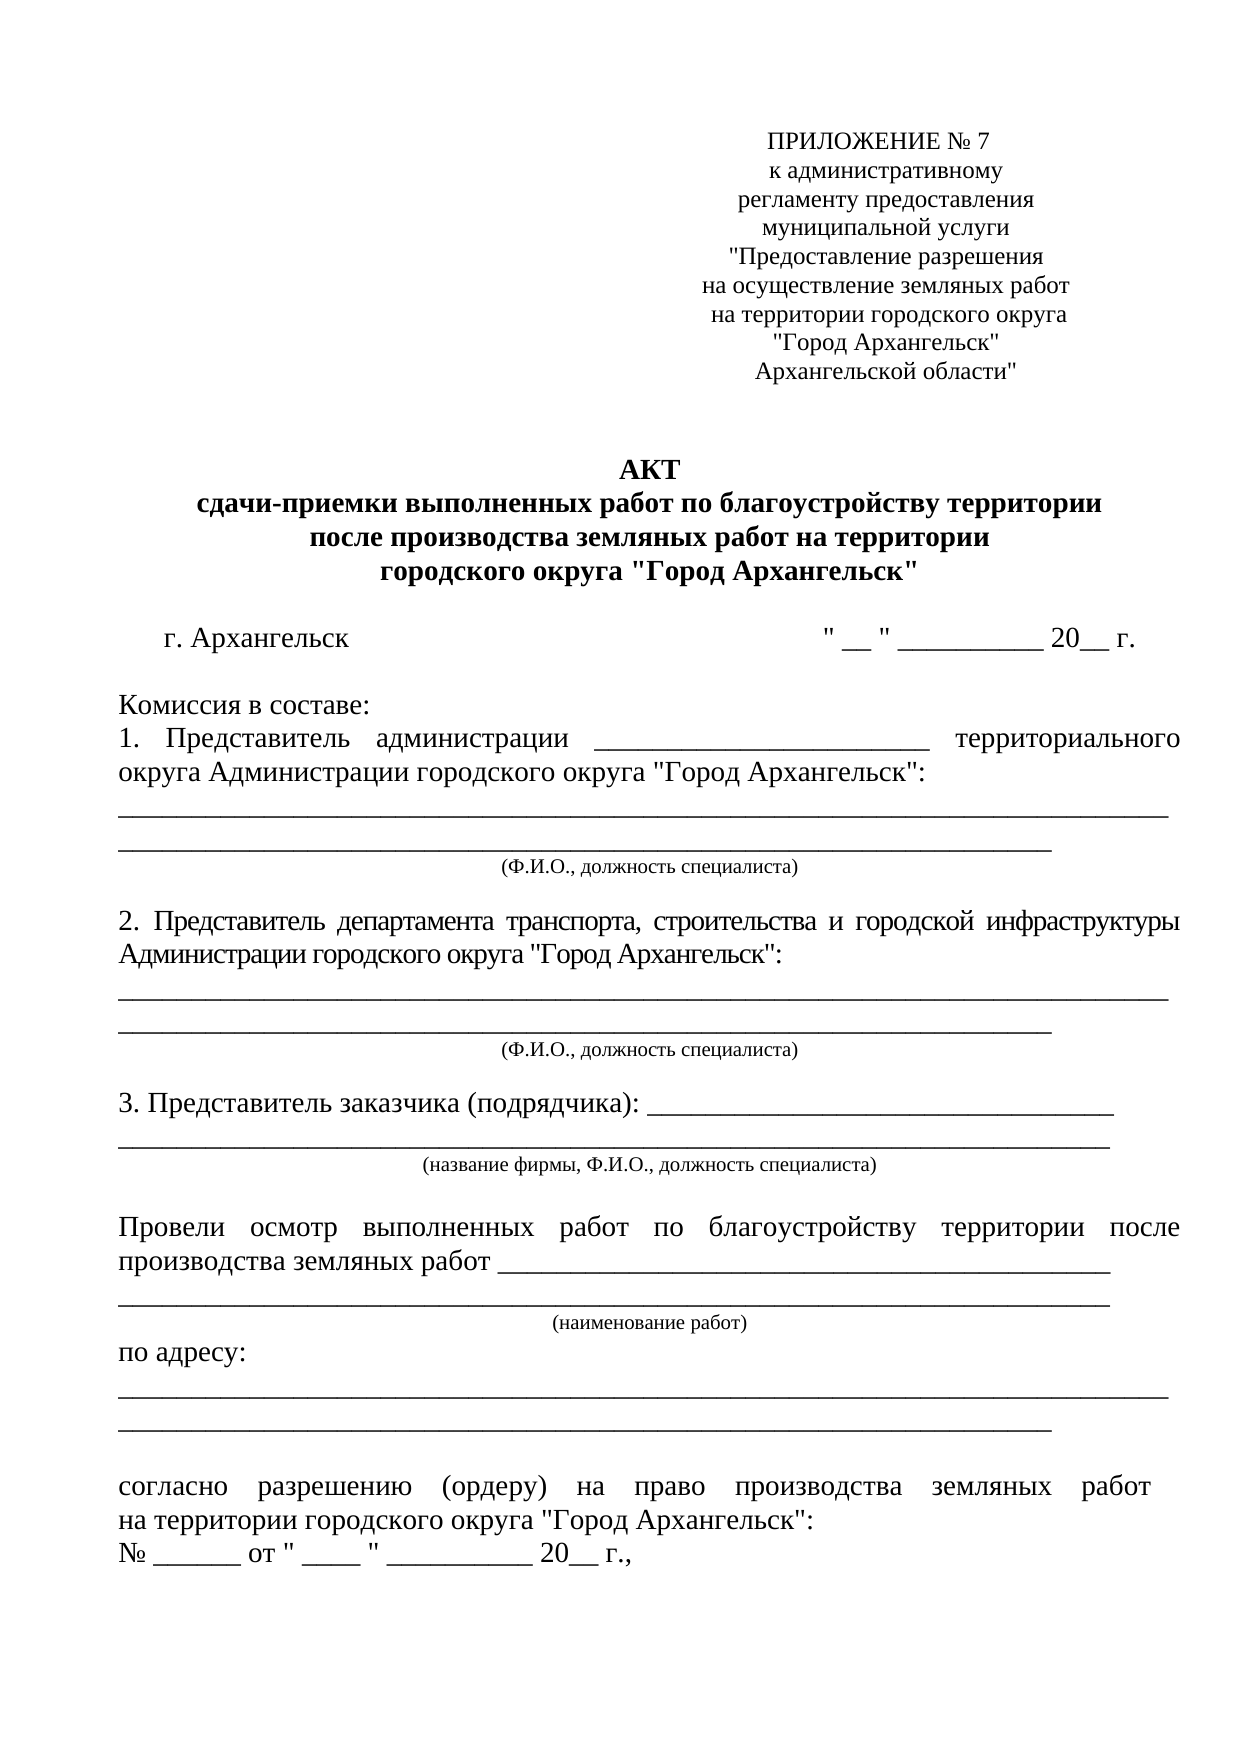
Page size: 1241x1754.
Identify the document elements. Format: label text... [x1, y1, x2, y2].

text согласно разрешению (ордеру) на право производства земляных работ на территории городского округа "Город Архангельск": [118, 1468, 1181, 1536]
text на осуществление земляных работ [591, 270, 1181, 299]
text ________________________________________________________________________________________________________________________________________ [118, 970, 1181, 1037]
text городского округа "Город Архангельск" [118, 553, 1181, 586]
text на территории городского округа [591, 299, 1181, 327]
text Провели осмотр выполненных работ по благоустройству территории после производства земляных работ __________________________________________ [118, 1209, 1181, 1277]
text АКТ [118, 452, 1181, 486]
text "Предоставление разрешения [591, 241, 1181, 270]
text после производства земляных работ на территории [118, 519, 1181, 553]
text ____________________________________________________________________ [118, 1118, 1181, 1152]
text (Ф.И.О., должность специалиста) [118, 1037, 1181, 1061]
text сдачи-приемки выполненных работ по благоустройству территории [118, 486, 1181, 519]
text муниципальной услуги [591, 212, 1181, 241]
text ________________________________________________________________________________________________________________________________________ [118, 787, 1181, 854]
text (наименование работ) [118, 1310, 1181, 1334]
text № ______ от " ____ " __________ 20__ г., [118, 1536, 1181, 1569]
text ПРИЛОЖЕНИЕ № 7 [532, 126, 1181, 155]
text 3. Представитель заказчика (подрядчика): ________________________________ [118, 1085, 1181, 1118]
text ____________________________________________________________________ [118, 1277, 1181, 1310]
text по адресу: ________________________________________________________________________________________________________________________________________ [118, 1334, 1181, 1435]
text к административному [591, 155, 1181, 184]
text (название фирмы, Ф.И.О., должность специалиста) [118, 1152, 1181, 1176]
text 2. Представитель департамента транспорта, строительства и городской инфраструктуры Администрации городского округа "Город Архангельск": [118, 903, 1181, 970]
text (Ф.И.О., должность специалиста) [118, 854, 1181, 878]
text 1. Представитель администрации _______________________ территориального округа Администрации городского округа "Город Архангельск": [118, 720, 1181, 787]
text "Город Архангельск" [591, 327, 1181, 356]
text Комиссия в составе: [118, 687, 1181, 720]
text регламенту предоставления [591, 184, 1181, 212]
text г. Архангельск " __ " __________ 20__ г. [118, 620, 1181, 653]
text Архангельской области" [591, 356, 1181, 385]
